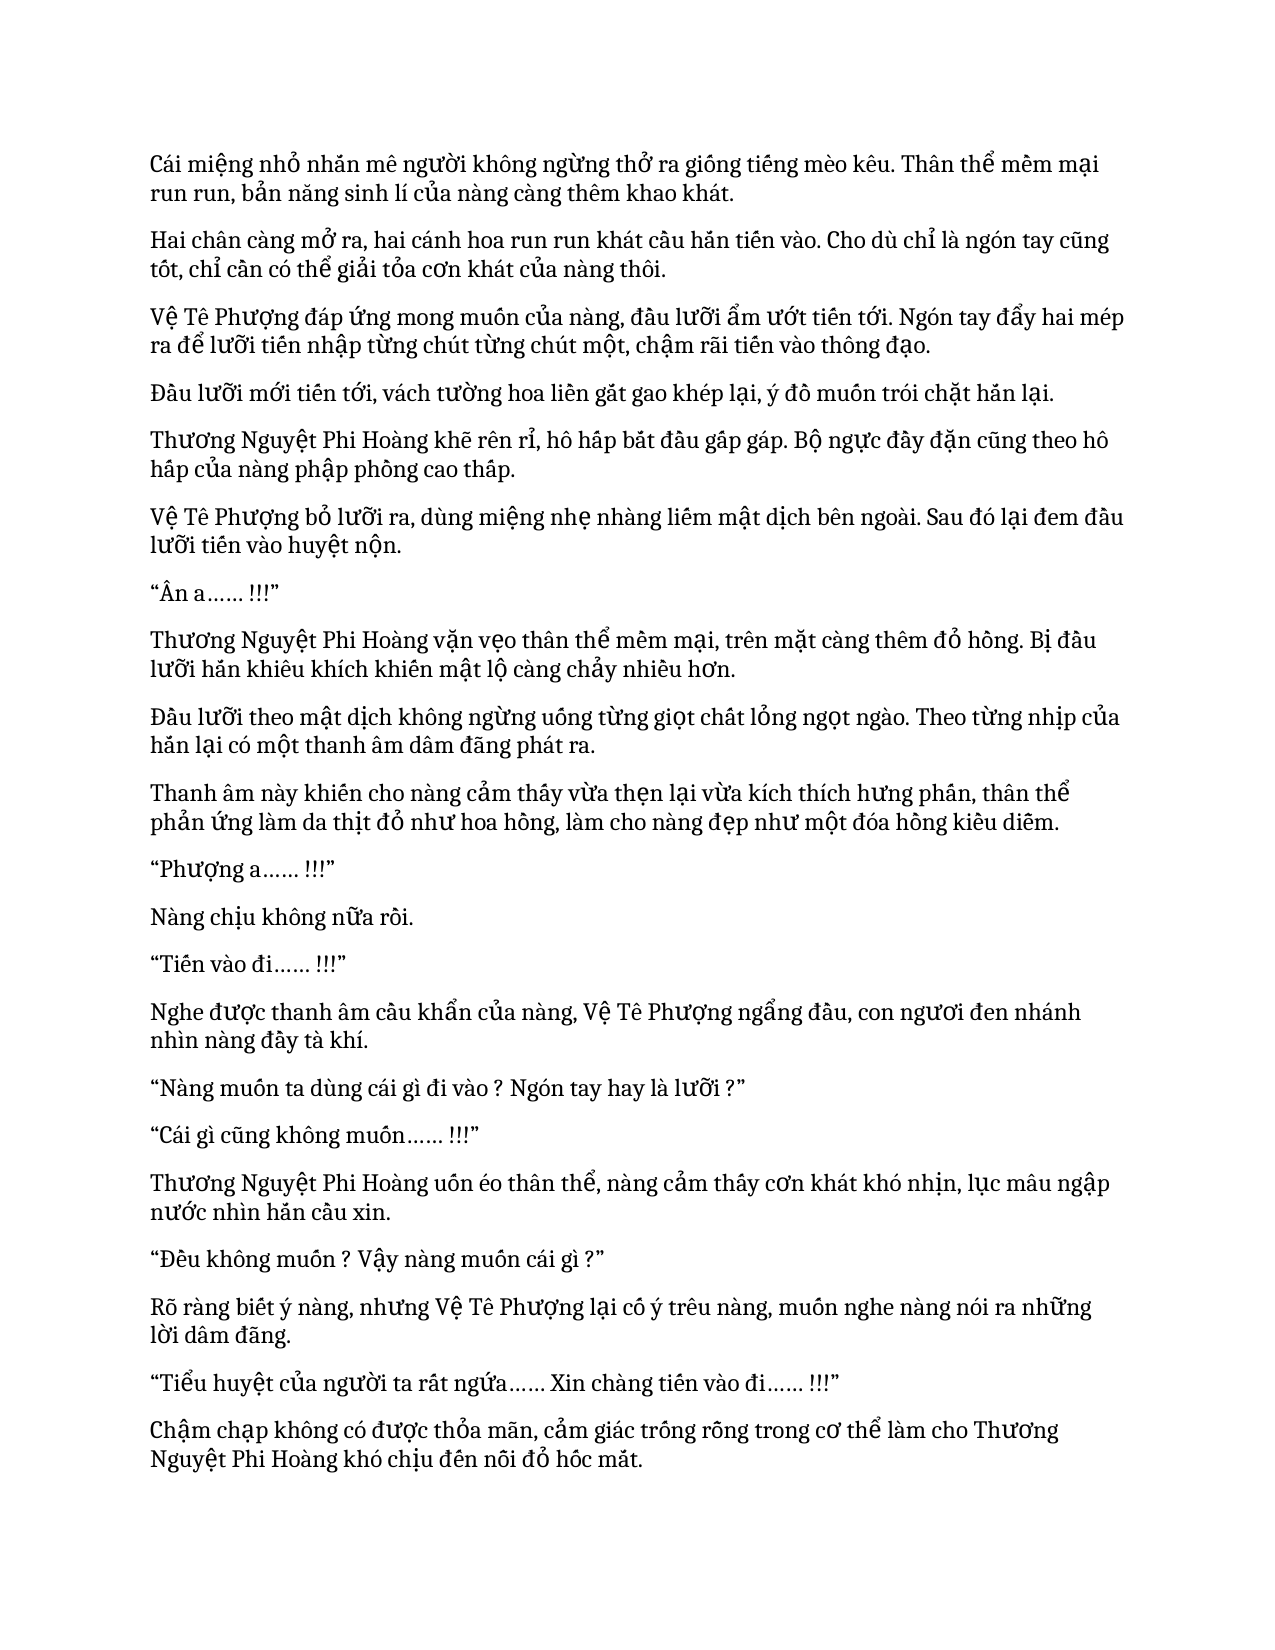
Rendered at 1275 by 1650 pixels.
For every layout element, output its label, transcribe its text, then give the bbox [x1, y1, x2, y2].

text Hai chân càng mở ra, hai cánh hoa run run khát cầu hắn tiến vào. Cho dù chỉ là ngón tay cũng tốt, chỉ cần có thể giải tỏa cơn khát của nàng thôi. [150, 226, 1125, 284]
text Thương Nguyệt Phi Hoàng khẽ rên rỉ, hô hấp bắt đầu gấp gáp. Bộ ngực đầy đặn cũng theo hô hấp của nàng phập phồng cao thấp. [150, 426, 1125, 484]
text “Ân a…… !!!” [150, 579, 1125, 607]
text “Phượng a…… !!!” [150, 855, 1125, 884]
text “Cái gì cũng không muốn…… !!!” [150, 1121, 1125, 1150]
text Đầu lưỡi mới tiến tới, vách tường hoa liền gắt gao khép lại, ý đồ muốn trói chặt hắn lại. [150, 379, 1125, 407]
text Cái miệng nhỏ nhắn mê người không ngừng thở ra giống tiếng mèo kêu. Thân thể mềm mại run run, bản năng sinh lí của nàng càng thêm khao khát. [150, 150, 1125, 207]
text Nghe được thanh âm cầu khẩn của nàng, Vệ Tê Phượng ngẩng đầu, con ngươi đen nhánh nhìn nàng đầy tà khí. [150, 997, 1125, 1055]
text Vệ Tê Phượng bỏ lưỡi ra, dùng miệng nhẹ nhàng liếm mật dịch bên ngoài. Sau đó lại đem đầu lưỡi tiến vào huyệt nộn. [150, 502, 1125, 560]
text Vệ Tê Phượng đáp ứng mong muốn của nàng, đầu lưỡi ẩm ướt tiến tới. Ngón tay đẩy hai mép ra để lưỡi tiến nhập từng chút từng chút một, chậm rãi tiến vào thông đạo. [150, 302, 1125, 360]
text Thương Nguyệt Phi Hoàng uốn éo thân thể, nàng cảm thấy cơn khát khó nhịn, lục mâu ngập nước nhìn hắn cầu xin. [150, 1169, 1125, 1226]
text “Tiến vào đi…… !!!” [150, 950, 1125, 979]
text “Tiểu huyệt của người ta rất ngứa…… Xin chàng tiến vào đi…… !!!” [150, 1369, 1125, 1397]
text “Nàng muốn ta dùng cái gì đi vào ? Ngón tay hay là lưỡi ?” [150, 1074, 1125, 1102]
text Chậm chạp không có được thỏa mãn, cảm giác trống rỗng trong cơ thể làm cho Thương Nguyệt Phi Hoàng khó chịu đến nỗi đỏ hốc mắt. [150, 1416, 1125, 1474]
text Rõ ràng biết ý nàng, nhưng Vệ Tê Phượng lại cố ý trêu nàng, muốn nghe nàng nói ra những lời dâm đãng. [150, 1292, 1125, 1350]
text Đầu lưỡi theo mật dịch không ngừng uống từng giọt chất lỏng ngọt ngào. Theo từng nhịp của hắn lại có một thanh âm dâm đãng phát ra. [150, 702, 1125, 760]
text Thương Nguyệt Phi Hoàng vặn vẹo thân thể mềm mại, trên mặt càng thêm đỏ hồng. Bị đầu lưỡi hắn khiêu khích khiến mật lộ càng chảy nhiều hơn. [150, 626, 1125, 684]
text Nàng chịu không nữa rồi. [150, 902, 1125, 931]
text Thanh âm này khiến cho nàng cảm thấy vừa thẹn lại vừa kích thích hưng phấn, thân thể phản ứng làm da thịt đỏ như hoa hồng, làm cho nàng đẹp như một đóa hồng kiều diễm. [150, 779, 1125, 836]
text “Đều không muốn ? Vậy nàng muốn cái gì ?” [150, 1245, 1125, 1274]
